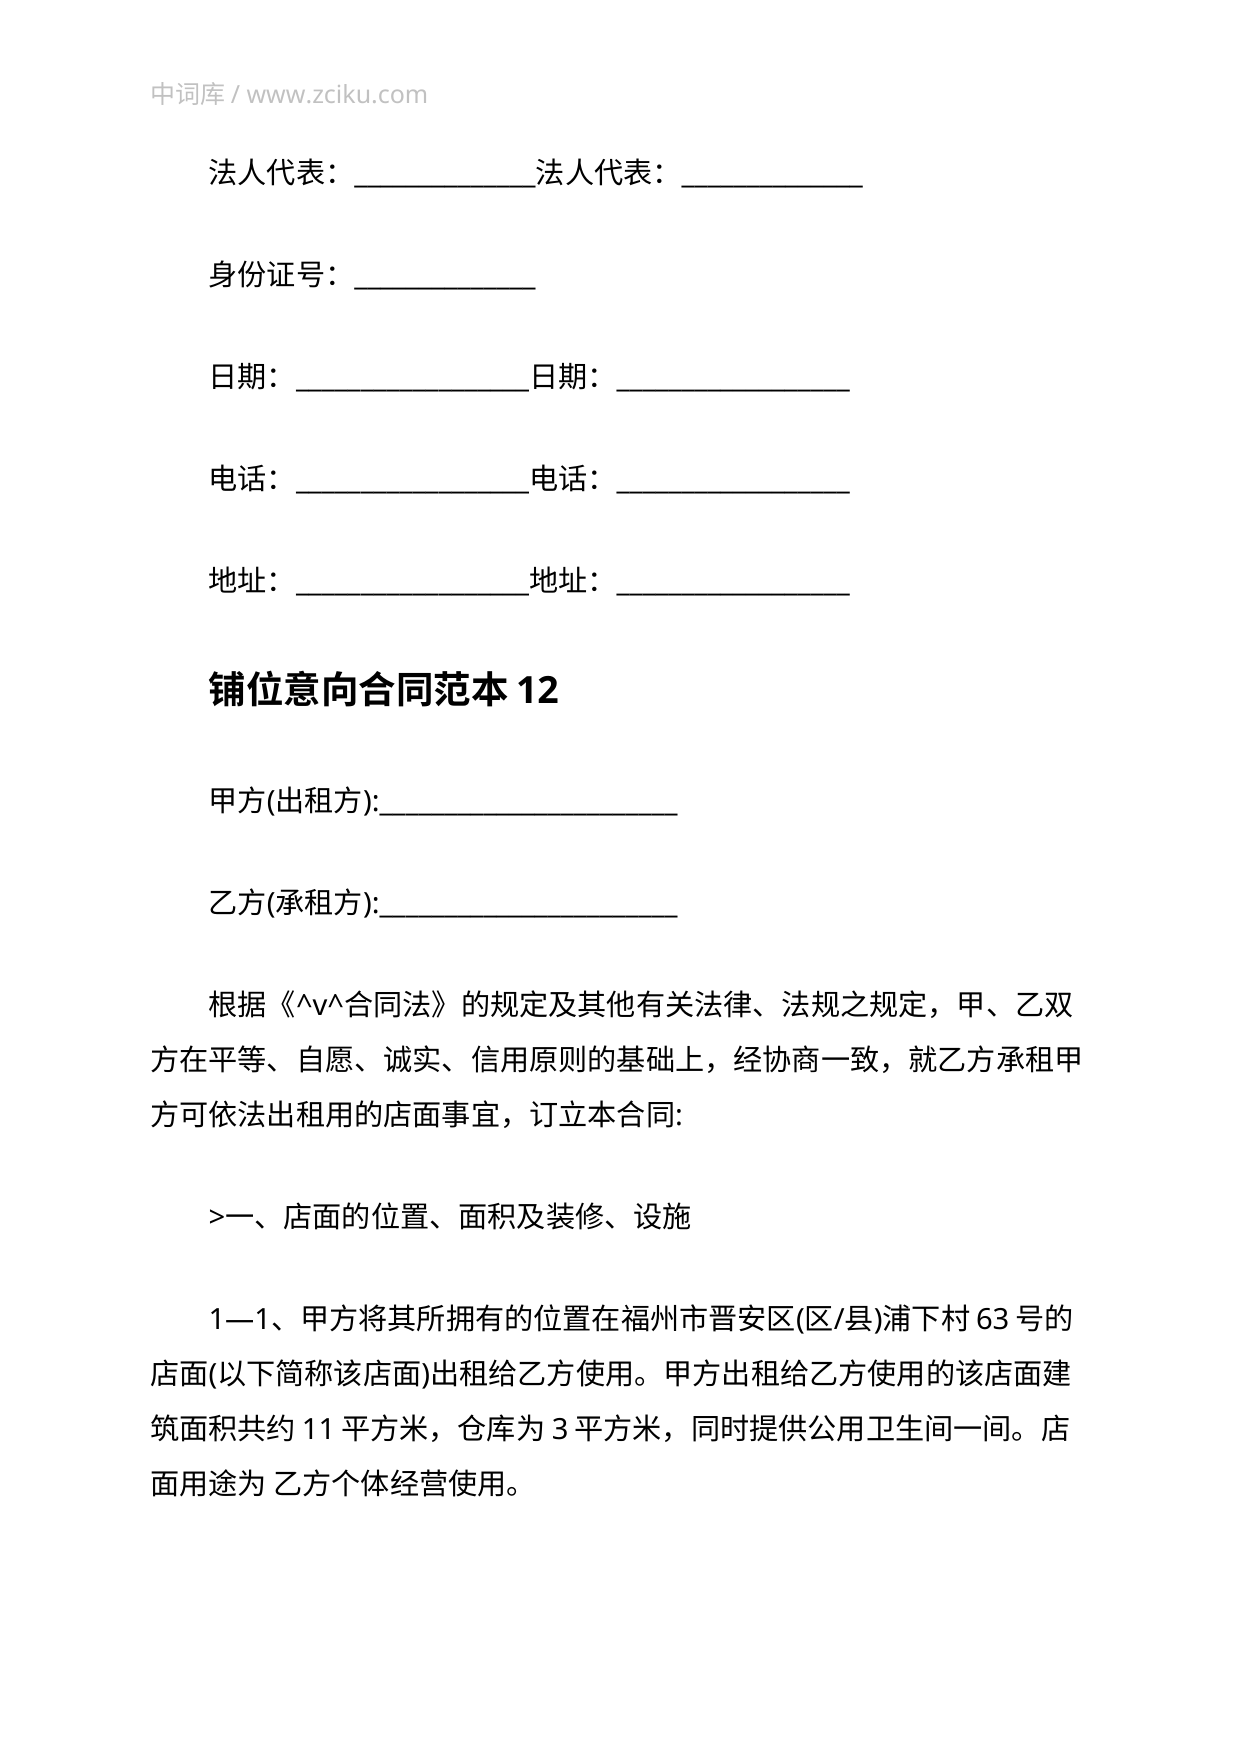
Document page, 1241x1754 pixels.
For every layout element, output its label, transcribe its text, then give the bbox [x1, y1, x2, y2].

text 身份证号：______________ [150, 252, 1090, 294]
text 根据《^v^合同法》的规定及其他有关法律、法规之规定，甲、乙双方在平等、自愿、诚实、信用原则的基础上，经协商一致，就乙方承租甲方可依法出租用的店面事宜，订立本合同: [150, 981, 1090, 1134]
text >一、店面的位置、面积及装修、设施 [150, 1193, 1090, 1236]
text 甲方(出租方):_______________________ [150, 777, 1090, 820]
text 法人代表：______________法人代表：______________ [150, 150, 1090, 192]
text 日期：__________________日期：__________________ [150, 354, 1090, 396]
text 1—1、甲方将其所拥有的位置在福州市晋安区(区/县)浦下村63号的店面(以下简称该店面)出租给乙方使用。甲方出租给乙方使用的该店面建筑面积共约11平方米，仓库为 3平方米，同时提供公用卫生间一间。店面用途为 乙方个体经营使用。 [150, 1295, 1090, 1503]
text 地址：__________________地址：__________________ [150, 558, 1090, 600]
text 乙方(承租方):_______________________ [150, 879, 1090, 922]
text 铺位意向合同范本12 [150, 660, 1090, 714]
text 电话：__________________电话：__________________ [150, 456, 1090, 498]
